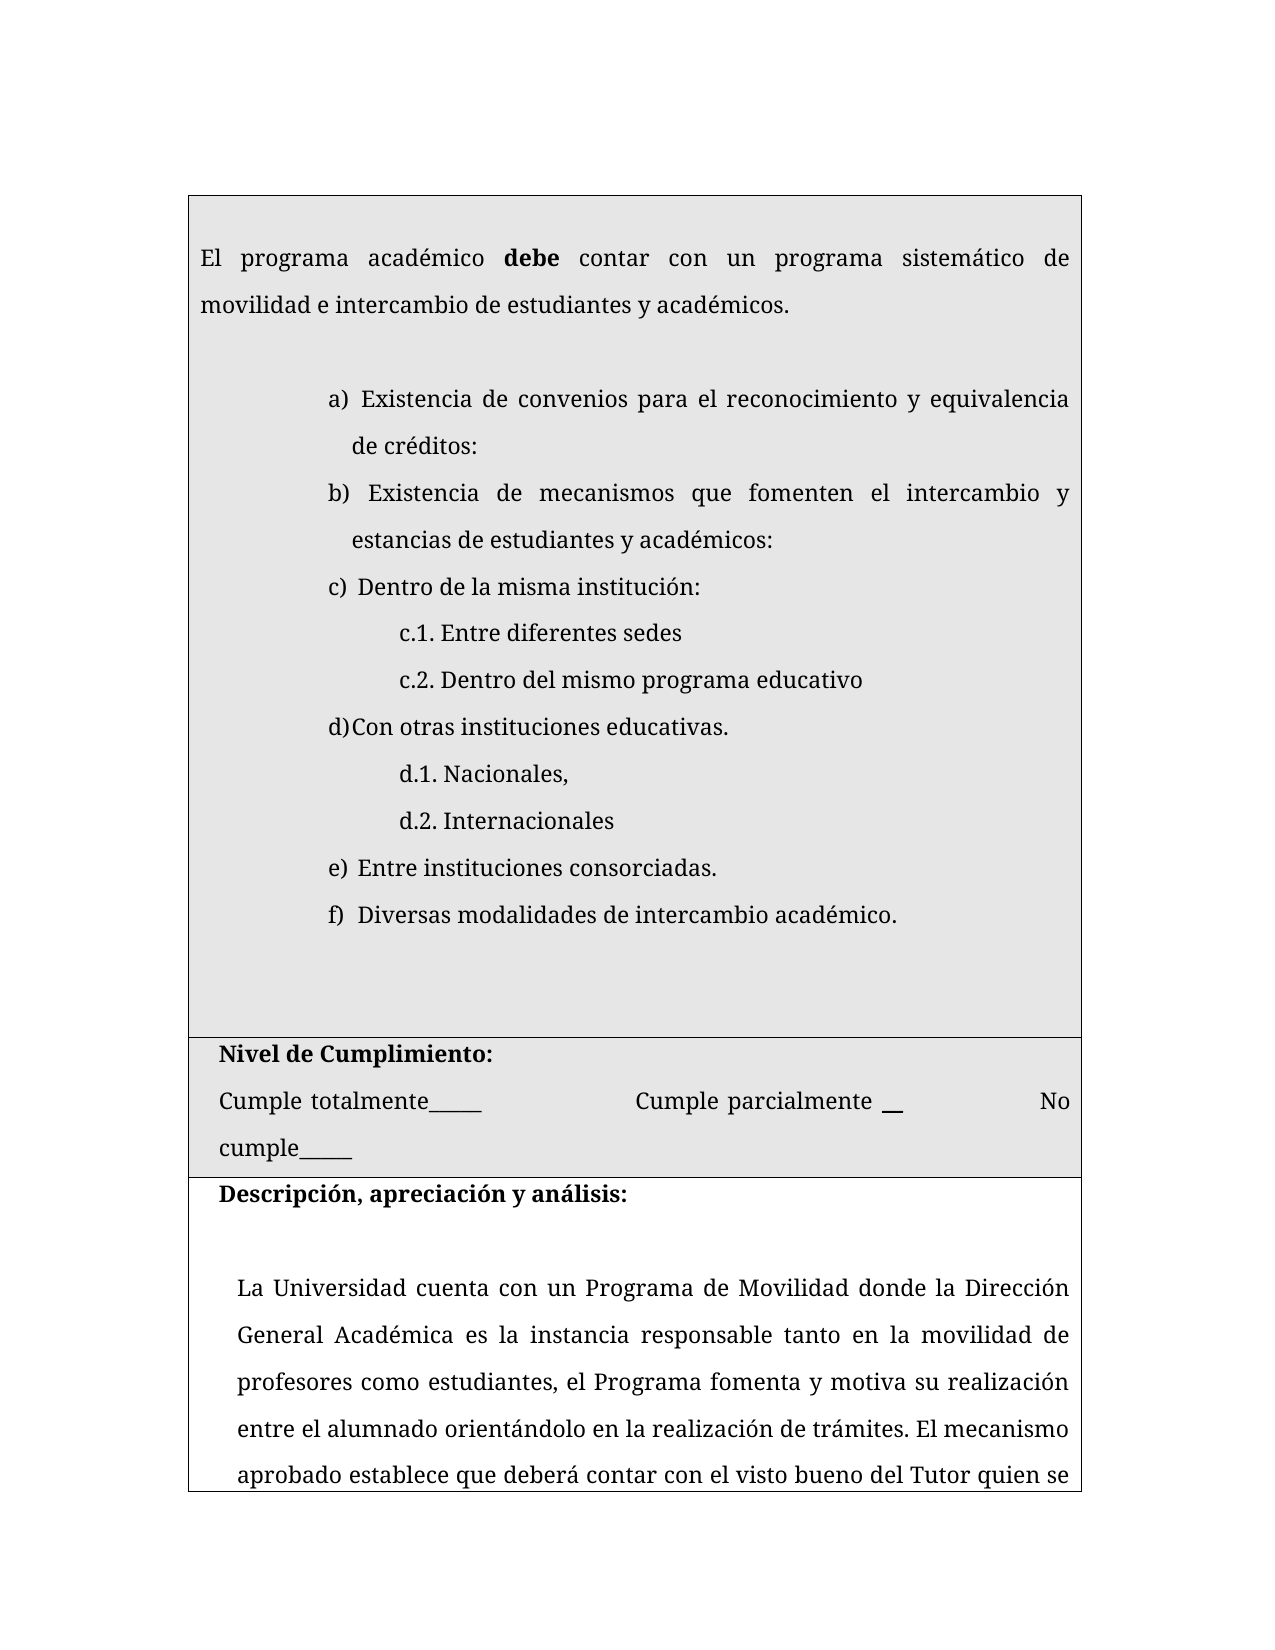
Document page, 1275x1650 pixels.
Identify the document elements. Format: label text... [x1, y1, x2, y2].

table_header El programa académico debe contar con un programa sistemático de movilidad e intercambio de estudiantes y académicos. Existencia de convenios para el reconocimiento y equivalencia de créditos: Existencia de mecanismos que fomenten el intercambio y estancias de estudiantes y académicos: Dentro de la misma institución: c.1. Entre diferentes sedes c.2. Dentro del mismo programa educativo Con otras instituciones educativas. d.1. Nacionales, d.2. Internacionales Entre instituciones consorciadas. Diversas modalidades de intercambio académico. [189, 196, 1081, 1037]
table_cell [189, 1178, 1081, 1491]
table_cell Nivel de Cumplimiento: Cumple totalmente_____ Cumple parcialmente __ No cumple_____ [189, 1038, 1081, 1177]
